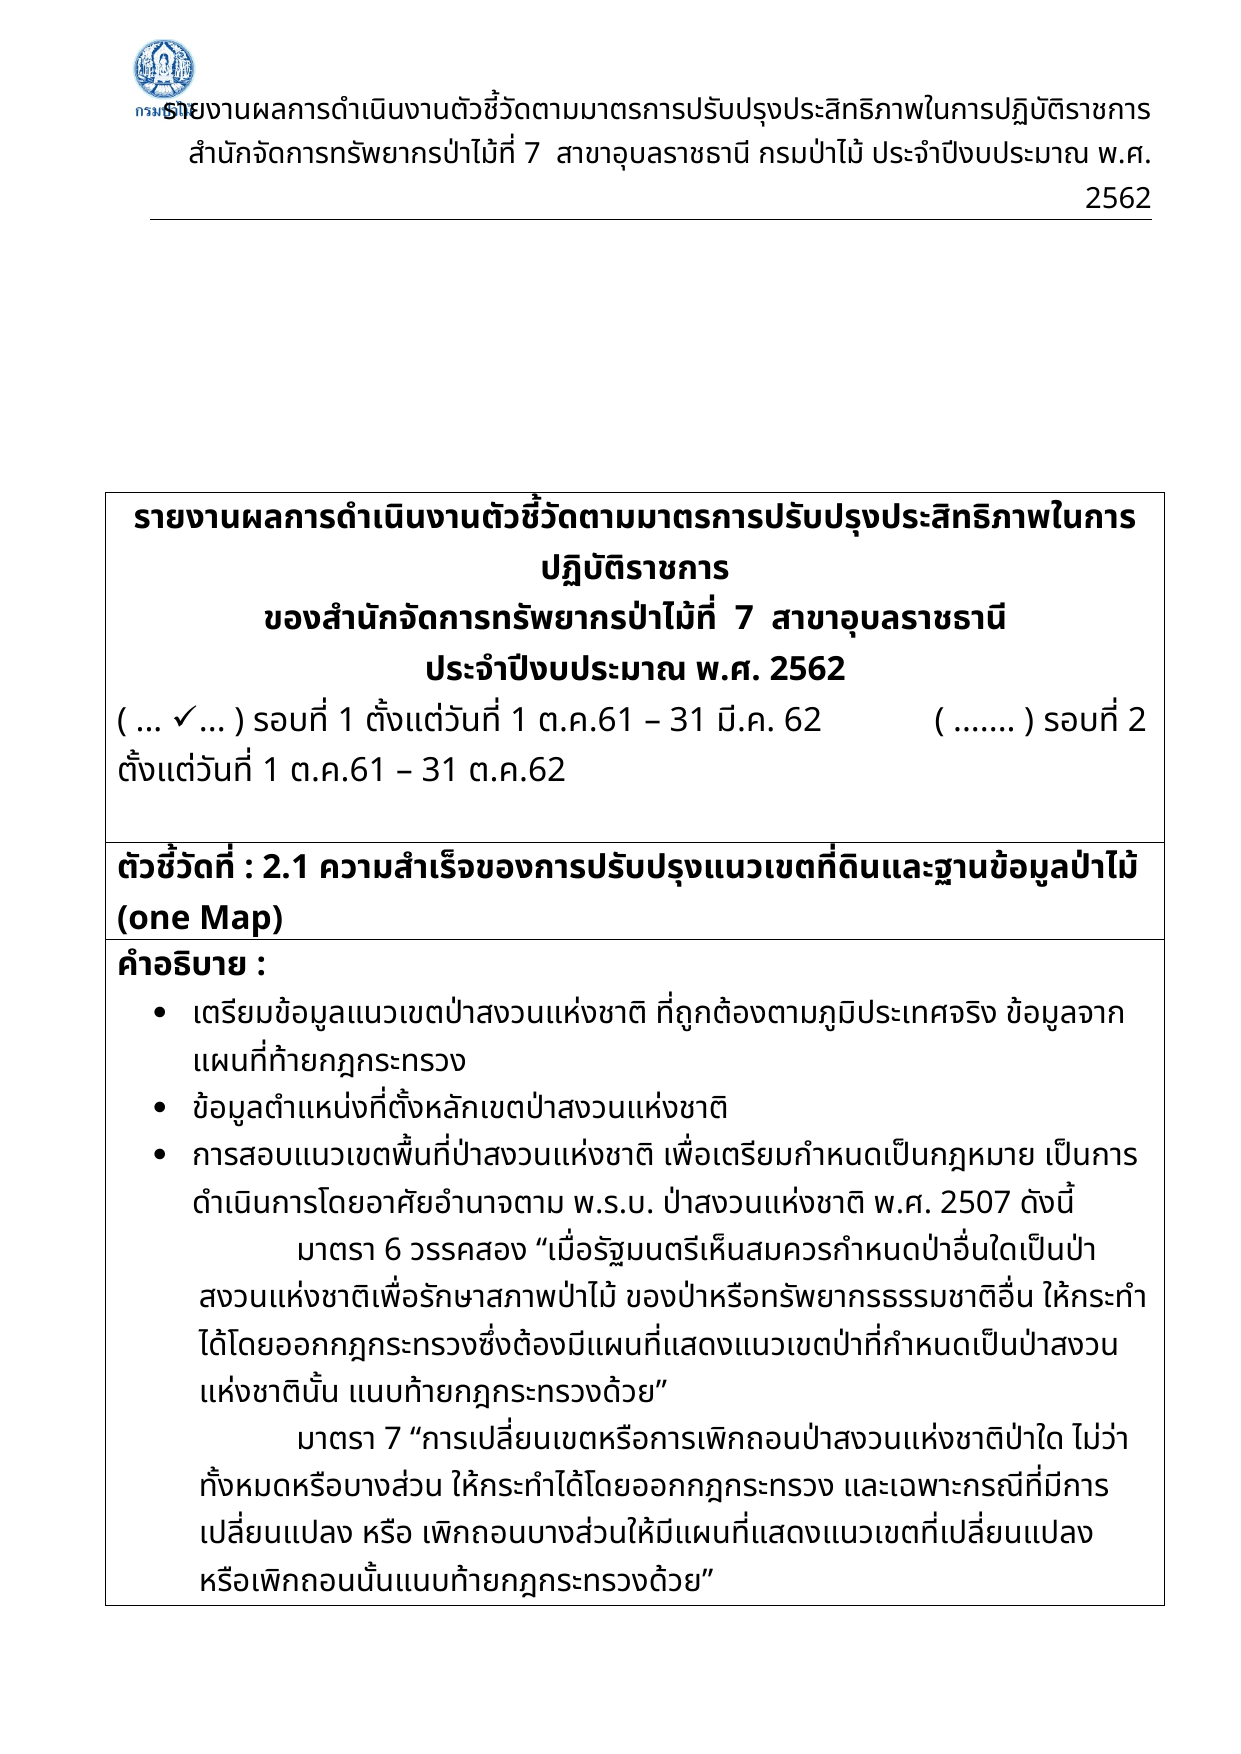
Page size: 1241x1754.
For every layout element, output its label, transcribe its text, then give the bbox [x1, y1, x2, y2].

picture [126, 39, 203, 122]
table_header รายงานผลการดำเนินงานตัวชี้วัดตามมาตรการปรับปรุงประสิทธิภาพในการปฏิบัติราชการ ของสำนักจัดการทรัพยากรป่าไม้ที่ 7 สาขาอุบลราชธานี ประจำปีงบประมาณ พ.ศ. 2562 ( ... ... ) รอบที่ 1 ตั้งแต่วันที่ 1 ต.ค.61 – 31 มี.ค. 62 ( ....... ) รอบที่ 2 ตั้งแต่วันที่ 1 ต.ค.61 – 31 ต.ค.62 [106, 493, 1164, 842]
table_cell ตัวชี้วัดที่ : 2.1 ความสำเร็จของการปรับปรุงแนวเขตที่ดินและฐานข้อมูลป่าไม้ (one Map) [106, 843, 1164, 939]
table_cell คำอธิบาย : เตรียมข้อมูลแนวเขตป่าสงวนแห่งชาติ ที่ถูกต้องตามภูมิประเทศจริง ข้อมูลจากแผนที่ท้ายกฎกระทรวง ข้อมูลตำแหน่งที่ตั้งหลักเขตป่าสงวนแห่งชาติ การสอบแนวเขตพื้นที่ป่าสงวนแห่งชาติ เพื่อเตรียมกำหนดเป็นกฎหมาย เป็นการดำเนินการโดยอาศัยอำนาจตาม พ.ร.บ. ป่าสงวนแห่งชาติ พ.ศ. 2507 ดังนี้ มาตรา 6 วรรคสอง “เมื่อรัฐมนตรีเห็นสมควรกำหนดป่าอื่นใดเป็นป่าสงวนแห่งชาติเพื่อรักษาสภาพป่าไม้ ของป่าหรือทรัพยากรธรรมชาติอื่น ให้กระทำได้โดยออกกฎกระทรวงซึ่งต้องมีแผนที่แสดงแนวเขตป่าที่กำหนดเป็นป่าสงวนแห่งชาตินั้น แนบท้ายกฎกระทรวงด้วย” มาตรา 7 “การเปลี่ยนเขตหรือการเพิกถอนป่าสงวนแห่งชาติป่าใด ไม่ว่าทั้งหมดหรือบางส่วน ให้กระทำได้โดยออกกฎกระทรวง และเฉพาะกรณีที่มีการเปลี่ยนแปลง หรือ เพิกถอนบางส่วนให้มีแผนที่แสดงแนวเขตที่เปลี่ยนแปลง หรือเพิกถอนนั้นแนบท้ายกฎกระทรวงด้วย” พิจารณาความสำเร็จการตรวจสอบแนวเขตป่าสงวนแห่งชาติและพื้นที่ในความรับผิดชอบตามกฎหมายในภาคสนาม และมีการปรับปรุงแผนที่แนวเขตที่ดินของรัฐแบบบูรณาการ ในมาตราส่วน 1:4,000 [106, 940, 1164, 1605]
